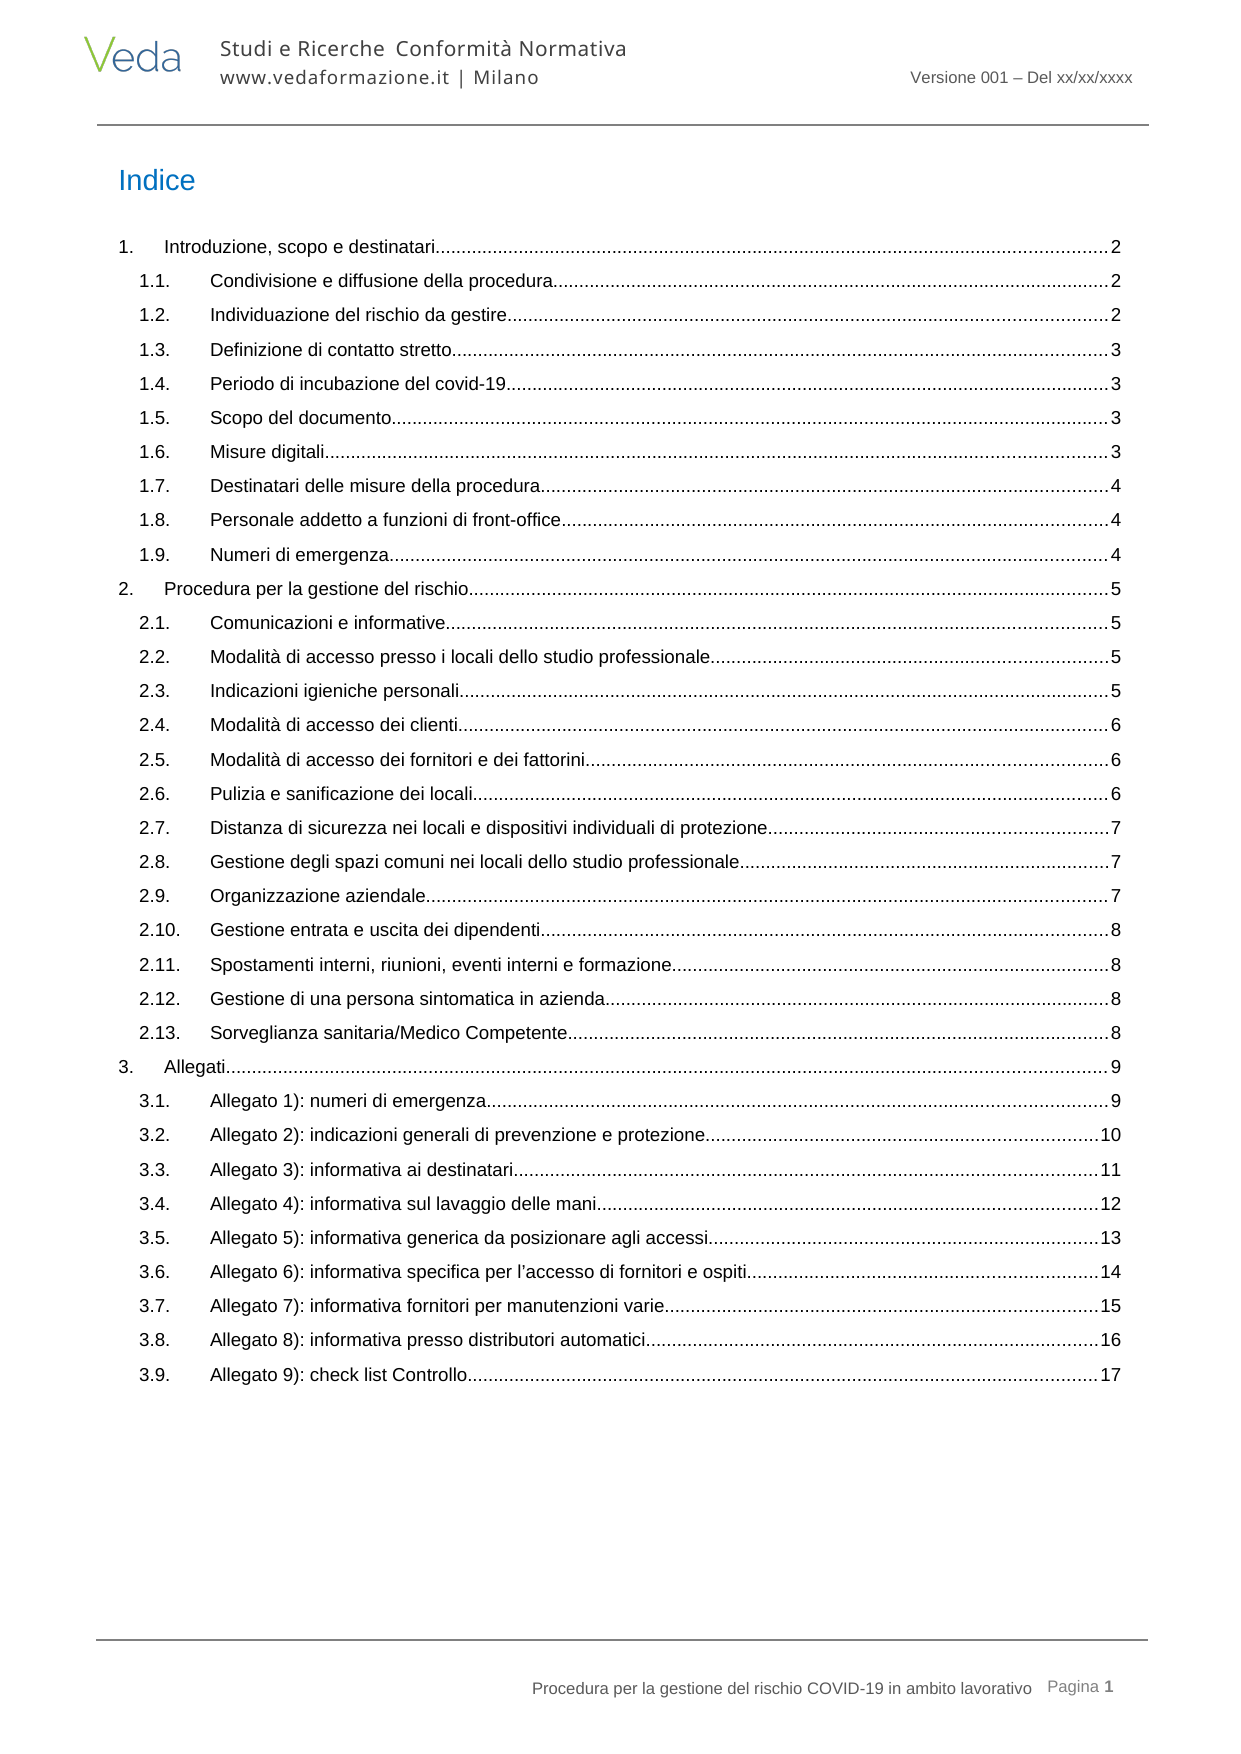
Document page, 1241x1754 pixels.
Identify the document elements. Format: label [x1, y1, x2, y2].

picture [67, 30, 215, 89]
